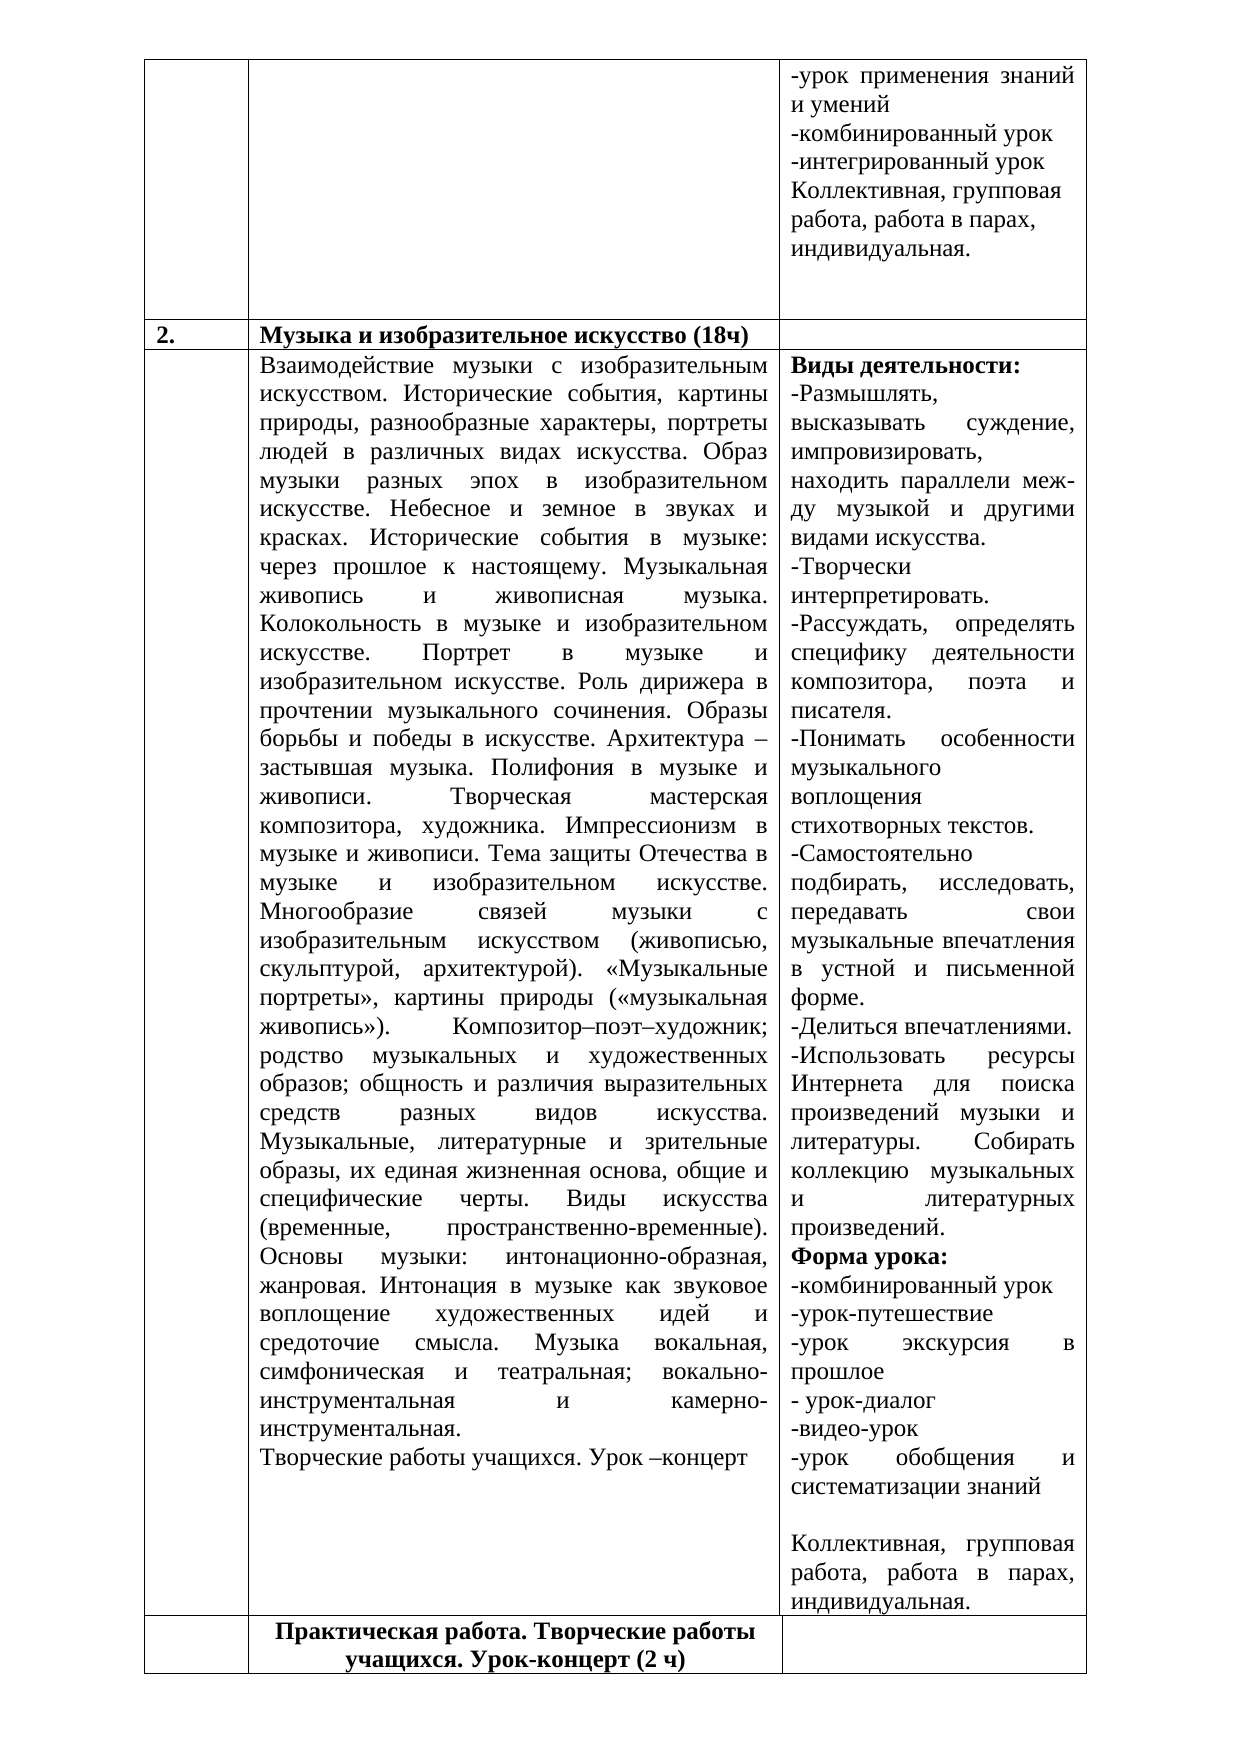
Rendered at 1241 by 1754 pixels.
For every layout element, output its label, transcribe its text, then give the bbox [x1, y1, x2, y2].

table_cell 2. [145, 320, 248, 349]
table_cell [145, 350, 248, 1615]
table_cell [780, 60, 1086, 319]
table_cell Практическая работа. Творческие работы учащихся. Урок-концерт (2 ч) [249, 1616, 782, 1673]
table_cell Взаимодействие музыки с изобразительным искусством. Исторические события, картины природы, разнообразные характеры, портреты людей в различных видах искусства. Образ музыки разных эпох в изобразительном искусстве. Небесное и земное в звуках и красках. Исторические события в музыке: через прошлое к настоящему. Музыкальная живопись и живописная музыка. Колокольность в музыке и изобразительном искусстве. Портрет в музыке и изобразительном искусстве. Роль дирижера в прочтении музыкального сочинения. Образы борьбы и победы в искусстве. Архитектура – застывшая музыка. Полифония в музыке и живописи. Творческая мастерская композитора, художника. Импрессионизм в музыке и живописи. Тема защиты Отечества в музыке и изобразительном искусстве. Многообразие связей музыки с изобразительным искусством (живописью, скульптурой, архитектурой). «Музыкальные портреты», картины природы («музыкальная живопись»). Композитор–поэт–художник; родство музыкальных и художественных образов; общность и различия выразительных средств разных видов искусства. Музыкальные, литературные и зрительные образы, их единая жизненная основа, общие и специфические черты. Виды искусства (временные, пространственно-временные). Основы музыки: интонационно-образная, жанровая. Интонация в музыке как звуковое воплощение художественных идей и средоточие смысла. Музыка вокальная, симфоническая и театральная; вокально-инструментальная и камерно-инструментальная. Творческие работы учащихся. Урок –концерт [249, 350, 779, 1615]
table_cell [145, 60, 248, 319]
table_cell Виды деятельности: -Размышлять, высказывать суждение, импровизировать, находить параллели между музыкой и другими видами искусства. -Творчески интерпретировать. -Рассуждать, определять специфику деятельности композитора, поэта и писателя. -Понимать особенности музыкального воплощения стихотворных текстов. -Самостоятельно подбирать, исследовать, передавать свои музыкальные впечатления в устной и письменной форме. -Делиться впечатлениями. -Использовать ресурсы Интернета для поиска произведений музыки и литературы. Собирать коллекцию музыкальных и литературных произведений. Форма урока: -комбинированный урок -урок-путешествие -урок экскурсия в прошлое - урок-диалог -видео-урок -урок обобщения и систематизации знаний Коллективная, групповая работа, работа в парах, индивидуальная. [780, 350, 1086, 1615]
table_cell [780, 320, 1086, 349]
table_cell [783, 1616, 1086, 1673]
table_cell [249, 60, 779, 319]
table_cell [145, 1616, 248, 1673]
table_cell Музыка и изобразительное искусство (18ч) [249, 320, 779, 349]
